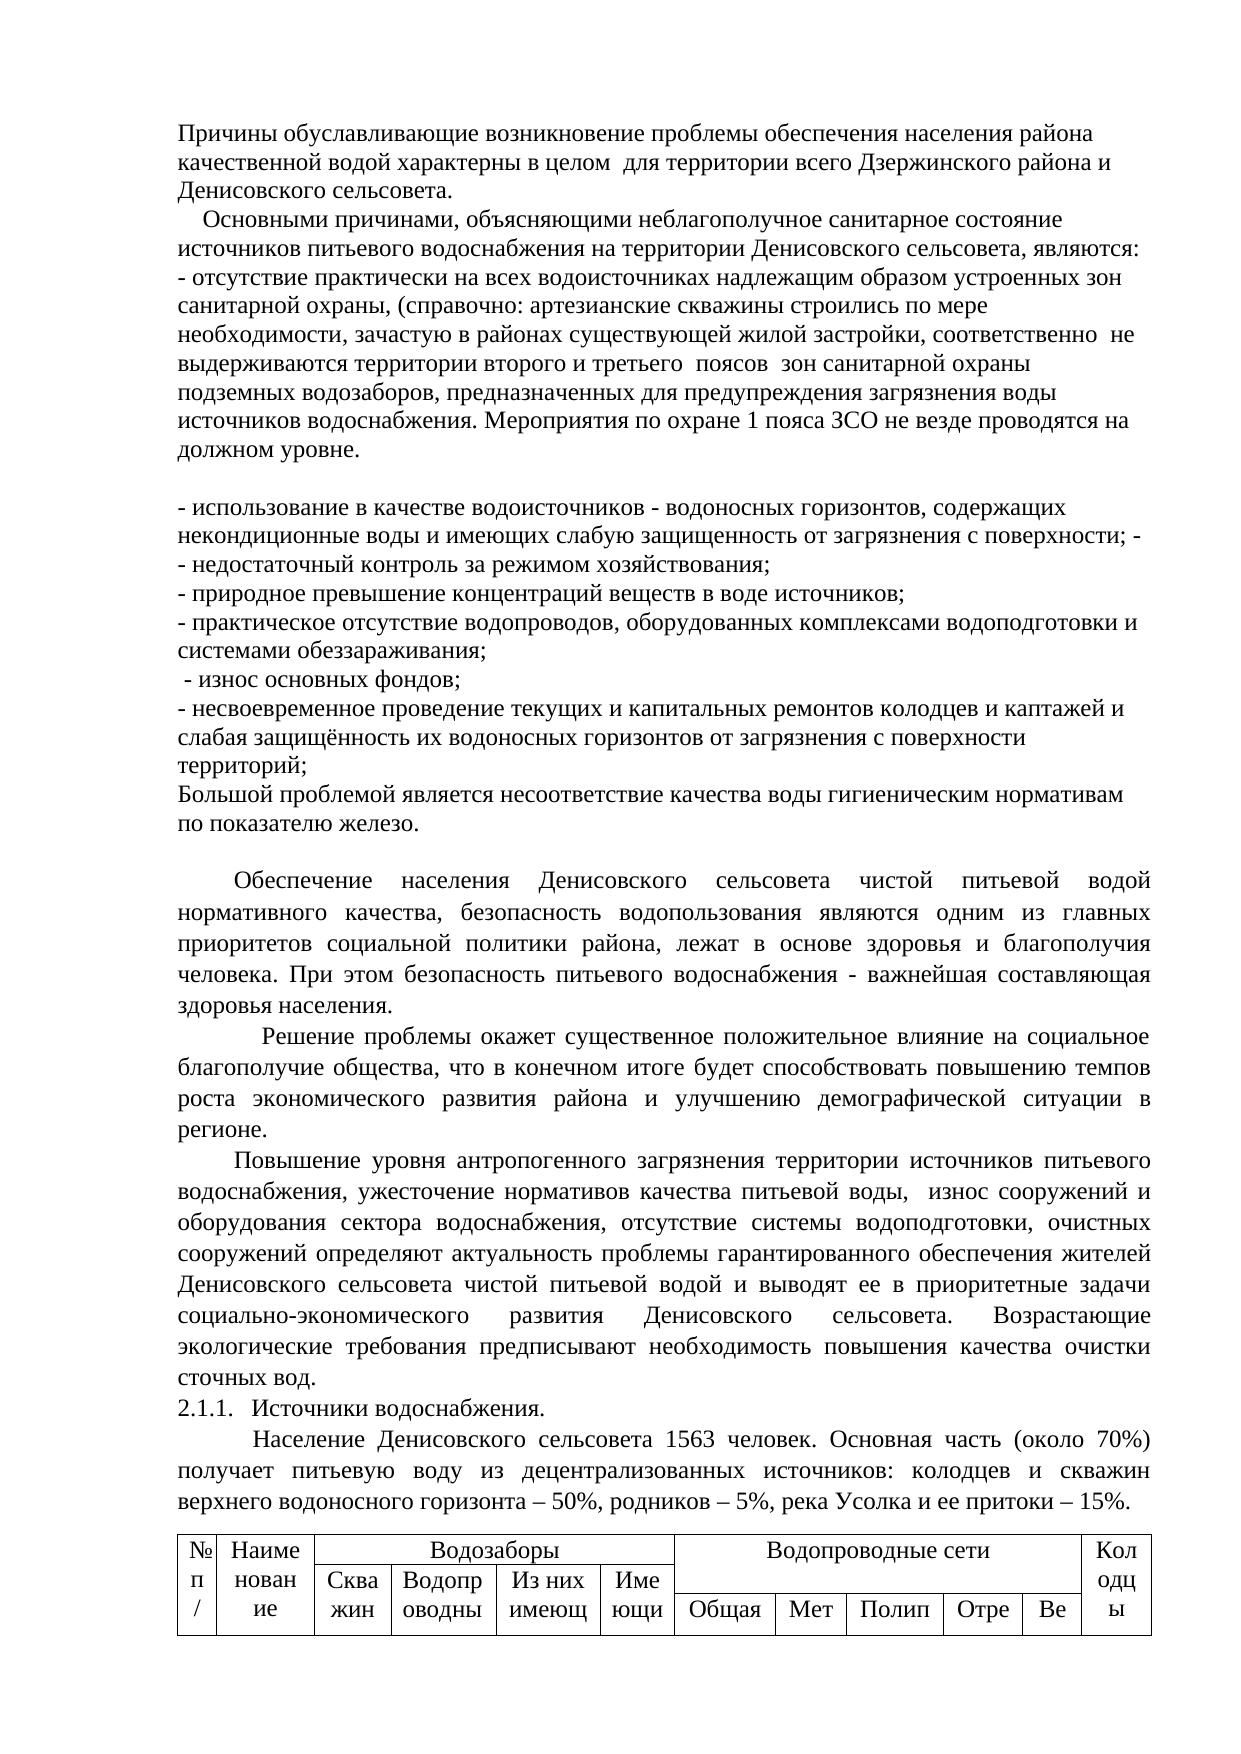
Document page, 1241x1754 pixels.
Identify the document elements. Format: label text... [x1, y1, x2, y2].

text Причины обуславливающие возникновение проблемы обеспечения населения района качественной водой характерны в целом для территории всего Дзержинского района и Денисовского сельсовета. [177, 118, 1152, 204]
text Население Денисовского сельсовета 1563 человек. Основная часть (около 70%) получает питьевую воду из децентрализованных источников: колодцев и скважин верхнего водоносного горизонта – 50%, родников – 5%, река Усолка и ее притоки – 15%. [177, 1424, 1152, 1515]
table_cell Ветхие м. [1023, 1594, 1081, 1635]
text Повышение уровня антропогенного загрязнения территории источников питьевого водоснабжения, ужесточение нормативов качества питьевой воды, износ сооружений и оборудования сектора водоснабжения, отсутствие системы водоподготовки, очистных сооружений определяют актуальность проблемы гарантированного обеспечения жителей Денисовского сельсовета чистой питьевой водой и выводят ее в приоритетные задачи социально-экономического развития Денисовского сельсовета. Возрастающие экологические требования предписывают необходимость повышения качества очистки сточных вод. [177, 1145, 1152, 1391]
table_cell Имеющие ЗСО шт. [601, 1565, 674, 1635]
text Основными причинами, объясняющими неблагополучное санитарное состояние источников питьевого водоснабжения на территории Денисовского сельсовета, являются: [177, 204, 1152, 262]
text Решение проблемы окажет существенное положительное влияние на социальное благополучие общества, что в конечном итоге будет способствовать повышению темпов роста экономического развития района и улучшению демографической ситуации в регионе. [177, 1021, 1152, 1143]
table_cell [847, 1594, 943, 1635]
text Обеспечение населения Денисовского сельсовета чистой питьевой водой нормативного качества, безопасность водопользования являются одним из главных приоритетов социальной политики района, лежат в основе здоровья и благополучия человека. При этом безопасность питьевого водоснабжения - важнейшая составляющая здоровья населения. [177, 866, 1152, 1018]
table_cell Металли- ческие м. [776, 1594, 846, 1635]
table_header Водозаборы [315, 1535, 674, 1564]
table_header Водопроводные сети [675, 1535, 1081, 1593]
text - износ основных фондов; [177, 664, 1152, 693]
text - отсутствие практически на всех водоисточниках надлежащим образом устроенных зон санитарной охраны, (справочно: артезианские скважины строились по мере необходимости, зачастую в районах существующей жилой застройки, соответственно не выдерживаются территории второго и третьего поясов зон санитарной охраны подземных водозаборов, предназначенных для предупреждения загрязнения воды источников водоснабжения. Мероприятия по охране 1 пояса ЗСО не везде проводятся на должном уровне. [177, 262, 1152, 463]
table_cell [675, 1594, 775, 1635]
text - несвоевременное проведение текущих и капитальных ремонтов колодцев и каптажей и слабая защищённость их водоносных горизонтов от загрязнения с поверхности территорий; [177, 693, 1152, 779]
table_cell Водопроводные башни шт. [392, 1565, 496, 1635]
table_header Наименование территории [217, 1535, 314, 1635]
text - использование в качестве водоисточников - водоносных горизонтов, содержащих некондиционные воды и имеющих слабую защищенность от загрязнения с поверхности; - - недостаточный контроль за режимом хозяйствования; [177, 492, 1152, 578]
table_header № п/п [178, 1535, 216, 1635]
table_header Колодцы шахтные [1082, 1535, 1151, 1635]
text - практическое отсутствие водопроводов, оборудованных комплексами водоподготовки и системами обеззараживания; [177, 607, 1152, 664]
table_cell Из них имеющие водопроводную сеть шт. [497, 1565, 600, 1635]
text 2.1.1. Источники водоснабжения. [177, 1393, 1152, 1422]
table_cell Отремонти ровано м. [944, 1594, 1022, 1635]
table_cell Скважины шт. [315, 1565, 391, 1635]
text Большой проблемой является несоответствие качества воды гигиеническим нормативам по показателю железо. [177, 779, 1152, 837]
text - природное превышение концентраций веществ в воде источников; [177, 578, 1152, 607]
